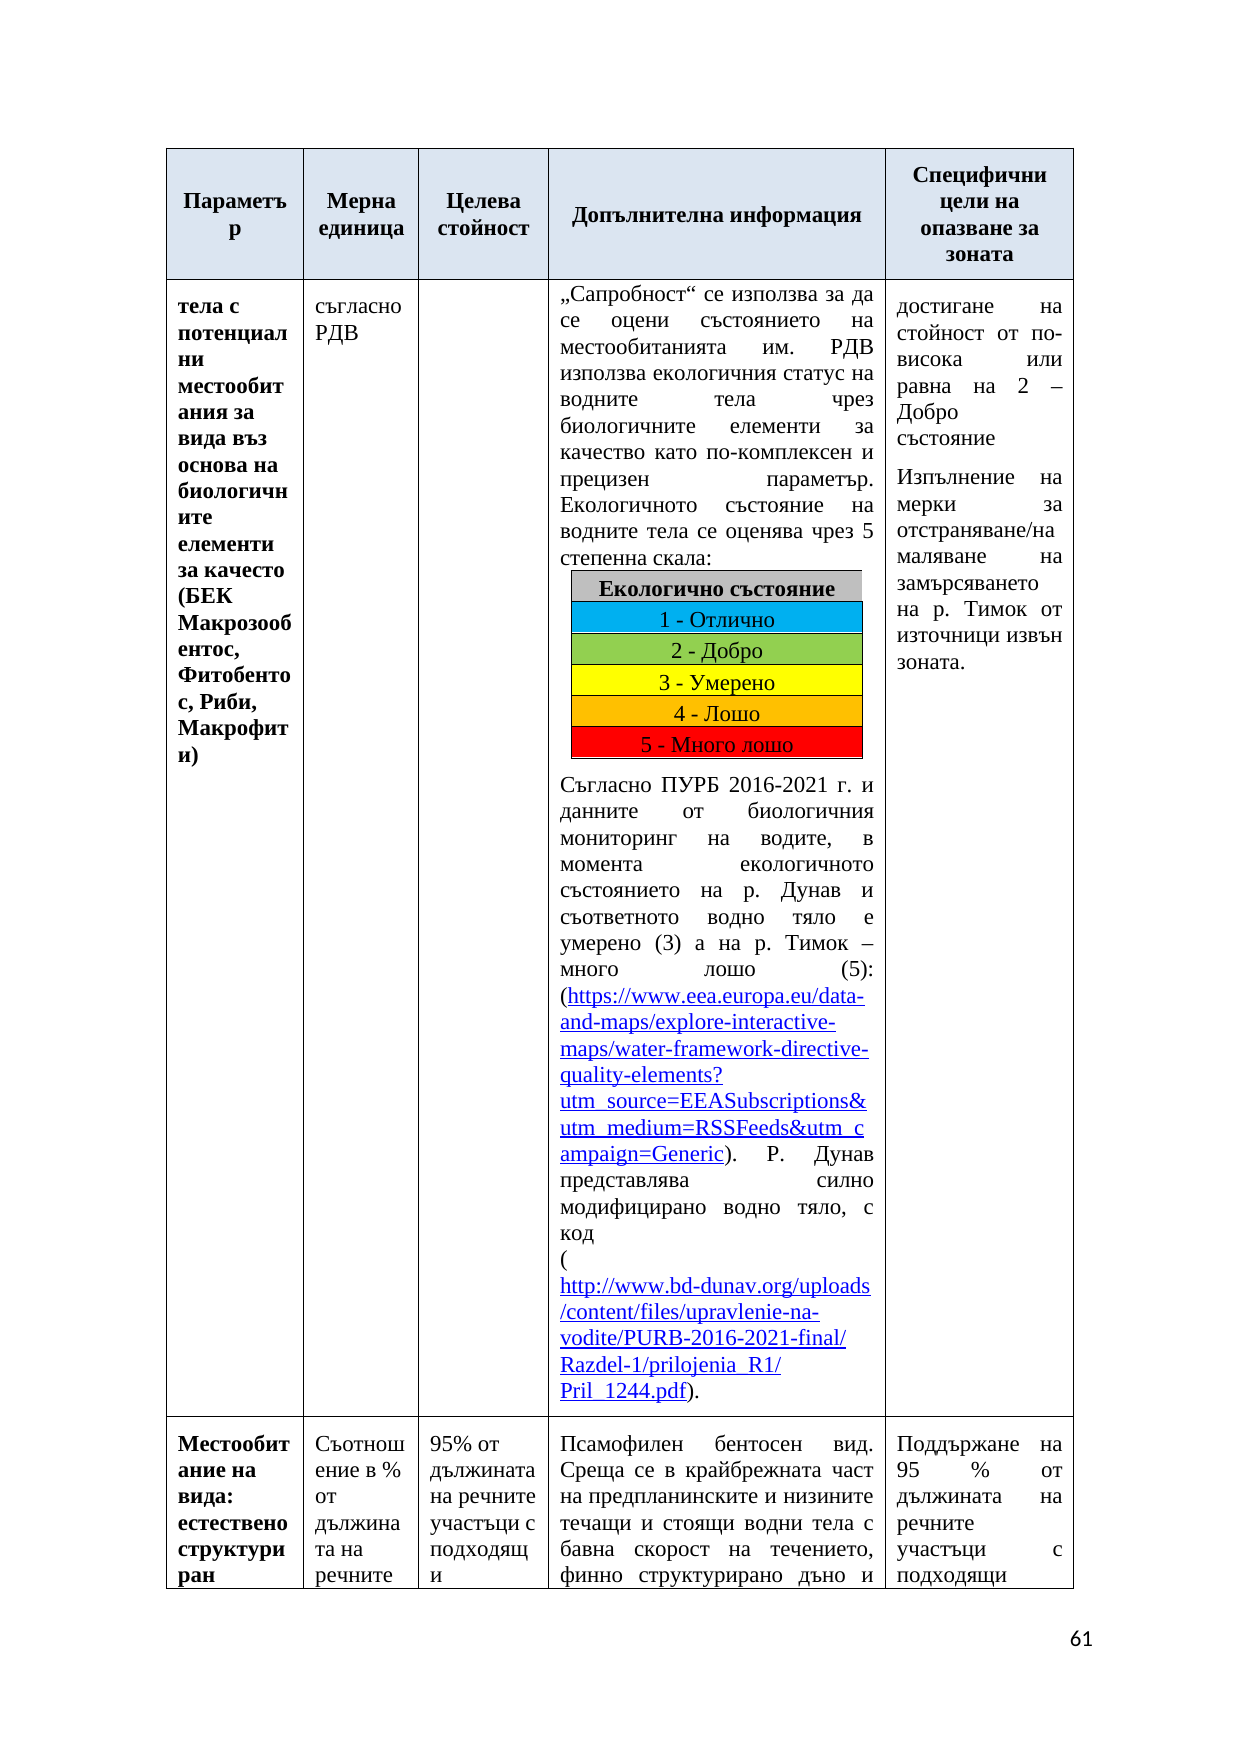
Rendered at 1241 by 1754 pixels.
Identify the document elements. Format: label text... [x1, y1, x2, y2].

table_header Параметър [167, 149, 303, 279]
table_header Мерна единица [304, 149, 418, 279]
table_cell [304, 280, 418, 1416]
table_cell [549, 1417, 885, 1588]
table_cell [304, 1417, 418, 1588]
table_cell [167, 280, 303, 1416]
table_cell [549, 280, 885, 1416]
table_header Целева стойност [419, 149, 548, 279]
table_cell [167, 1417, 303, 1588]
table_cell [886, 1417, 1073, 1588]
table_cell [419, 280, 548, 1416]
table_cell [419, 1417, 548, 1588]
table_header Допълнителна информация [549, 149, 885, 279]
table_header Специфични цели на опазване за зоната [886, 149, 1073, 279]
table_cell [886, 280, 1073, 1416]
